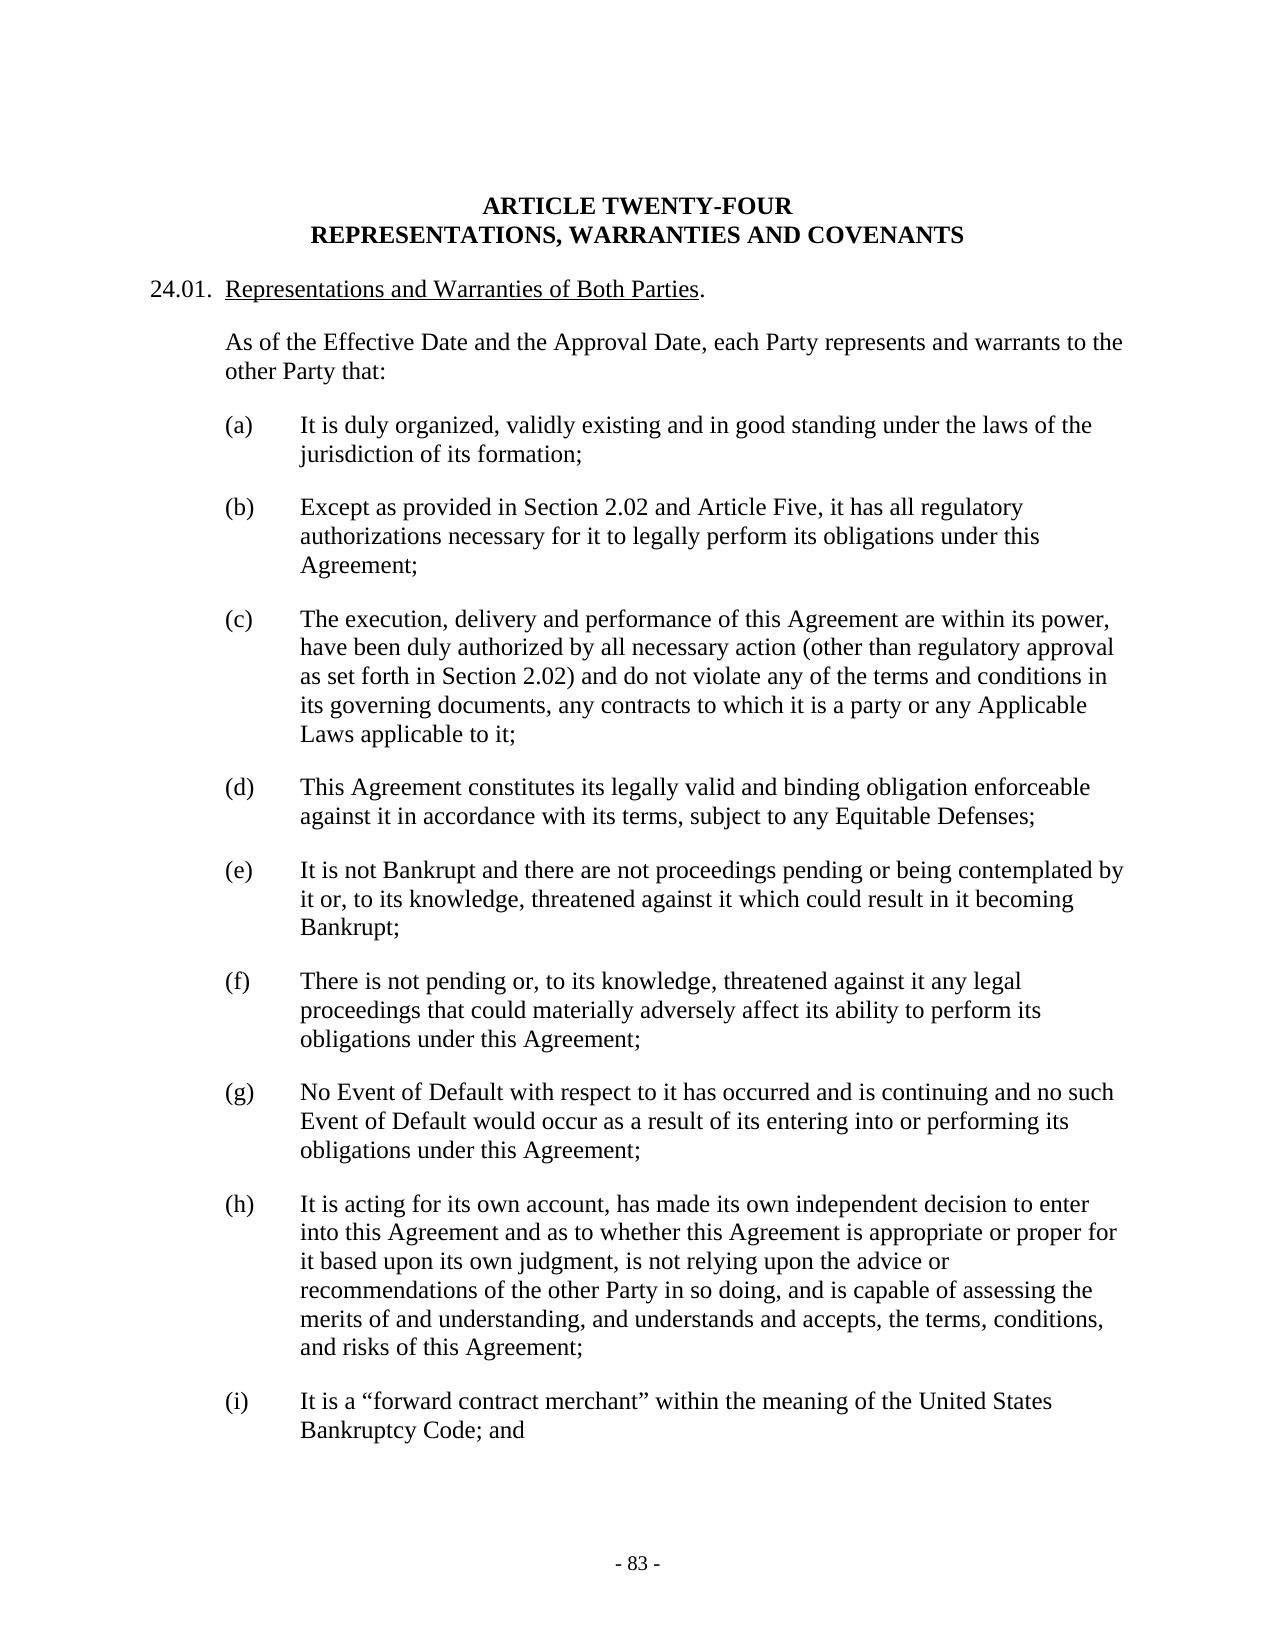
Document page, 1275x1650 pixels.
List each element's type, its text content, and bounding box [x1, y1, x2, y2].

list It is duly organized, validly existing and in good standing under the laws of the jurisdiction of its formation; [225, 410, 1125, 467]
list It is not Bankrupt and there are not proceedings pending or being contemplated by it or, to its knowledge, threatened against it which could result in it becoming Bankrupt; [225, 855, 1125, 941]
list It is acting for its own account, has made its own independent decision to enter into this Agreement and as to whether this Agreement is appropriate or proper for it based upon its own judgment, is not relying upon the advice or recommendations of the other Party in so doing, and is capable of assessing the merits of and understanding, and understands and accepts, the terms, conditions, and risks of this Agreement; [225, 1189, 1125, 1361]
text As of the Effective Date and the Approval Date, each Party represents and warrants to the other Party that: [225, 327, 1125, 385]
subtitle REPRESENTATIONS, WARRANTIES AND COVENANTS [150, 220, 1125, 249]
list This Agreement constitutes its legally valid and binding obligation enforceable against it in accordance with its terms, subject to any Equitable Defenses; [225, 772, 1125, 830]
list Except as provided in Section 2.02 and Article Five, it has all regulatory authorizations necessary for it to legally perform its obligations under this Agreement; [225, 492, 1125, 579]
list Representations and Warranties of Both Parties. [150, 274, 1125, 302]
list It is a “forward contract merchant” within the meaning of the United States Bankruptcy Code; and [225, 1386, 1125, 1444]
list No Event of Default with respect to it has occurred and is continuing and no such Event of Default would occur as a result of its entering into or performing its obligations under this Agreement; [225, 1077, 1125, 1164]
list There is not pending or, to its knowledge, threatened against it any legal proceedings that could materially adversely affect its ability to perform its obligations under this Agreement; [225, 966, 1125, 1052]
subtitle ARTICLE TWENTY-FOUR [150, 191, 1125, 220]
list The execution, delivery and performance of this Agreement are within its power, have been duly authorized by all necessary action (other than regulatory approval as set forth in Section 2.02) and do not violate any of the terms and conditions in its governing documents, any contracts to which it is a party or any Applicable Laws applicable to it; [225, 604, 1125, 747]
